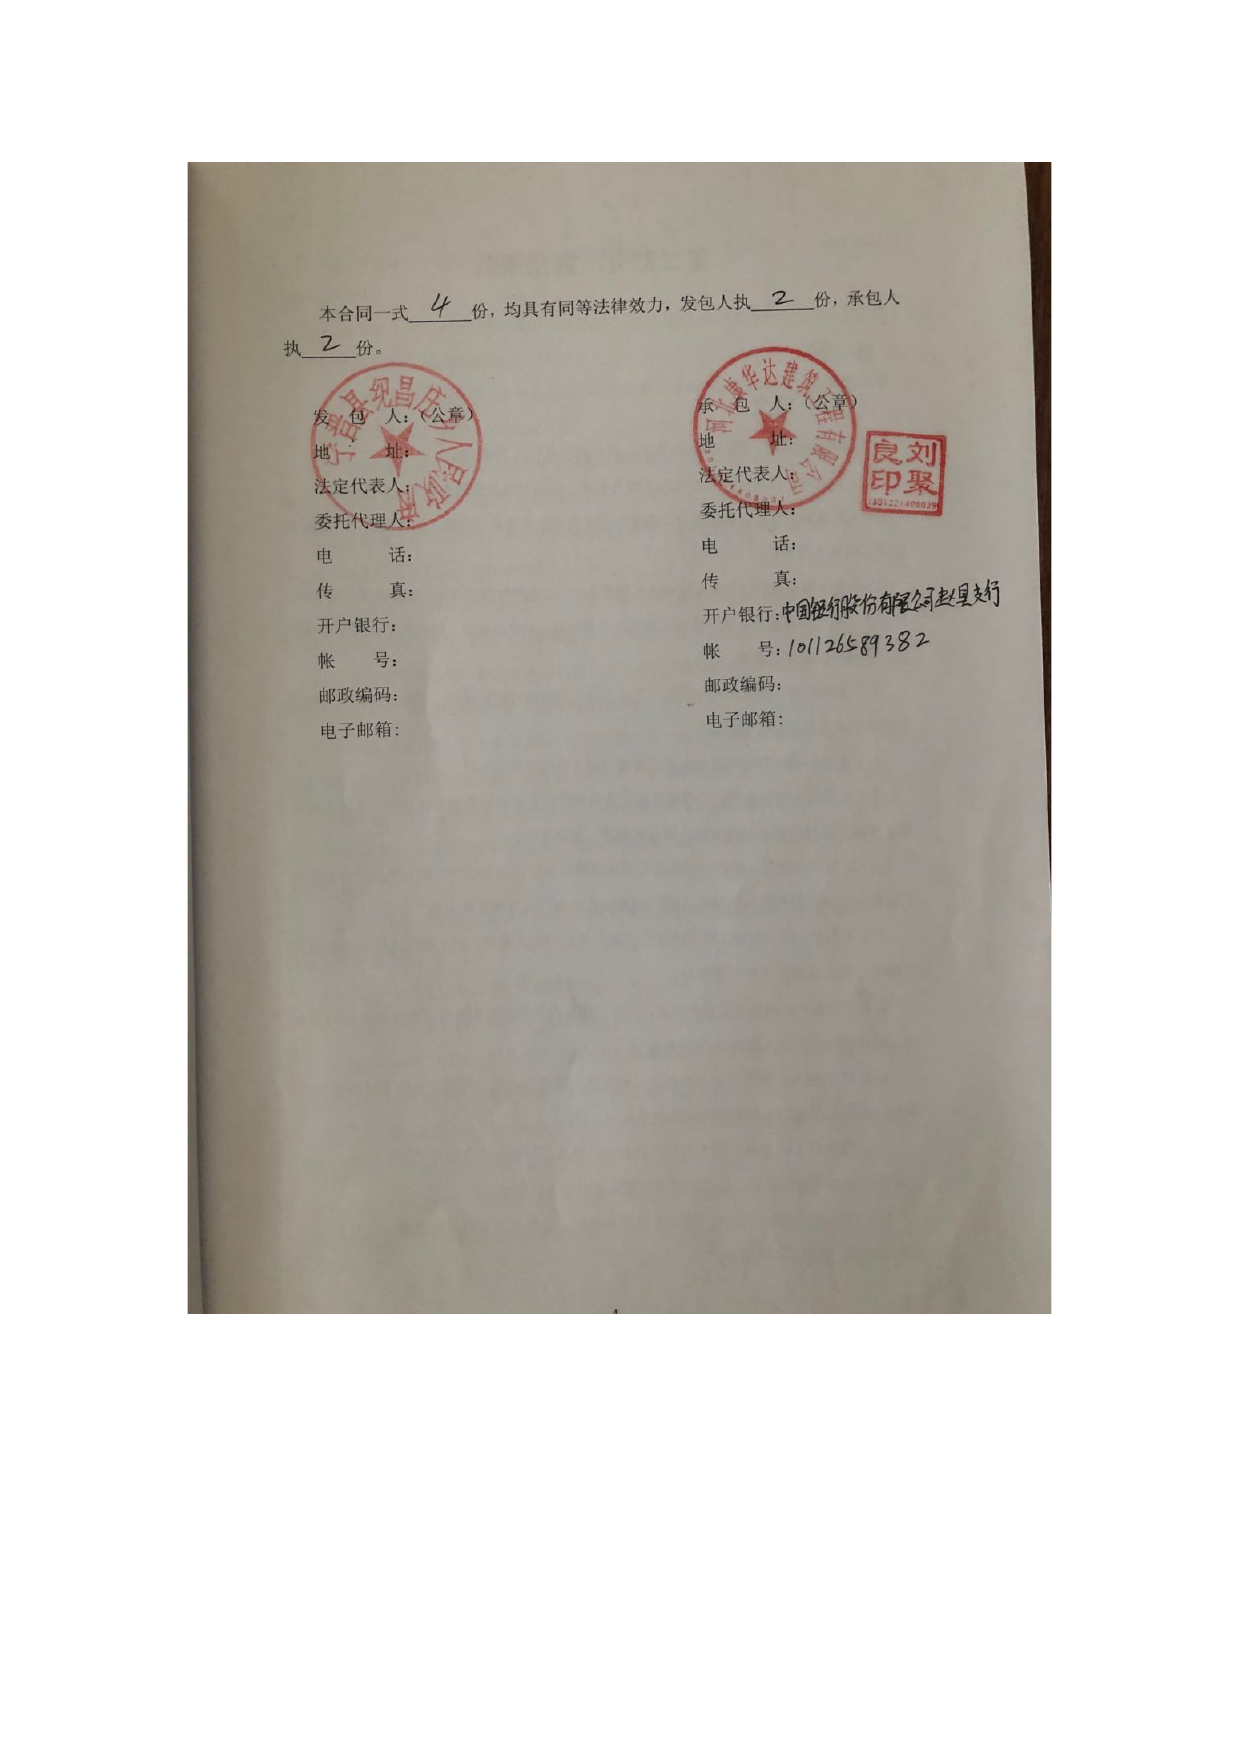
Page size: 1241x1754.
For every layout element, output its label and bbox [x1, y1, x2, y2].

picture [187, 162, 1052, 1314]
